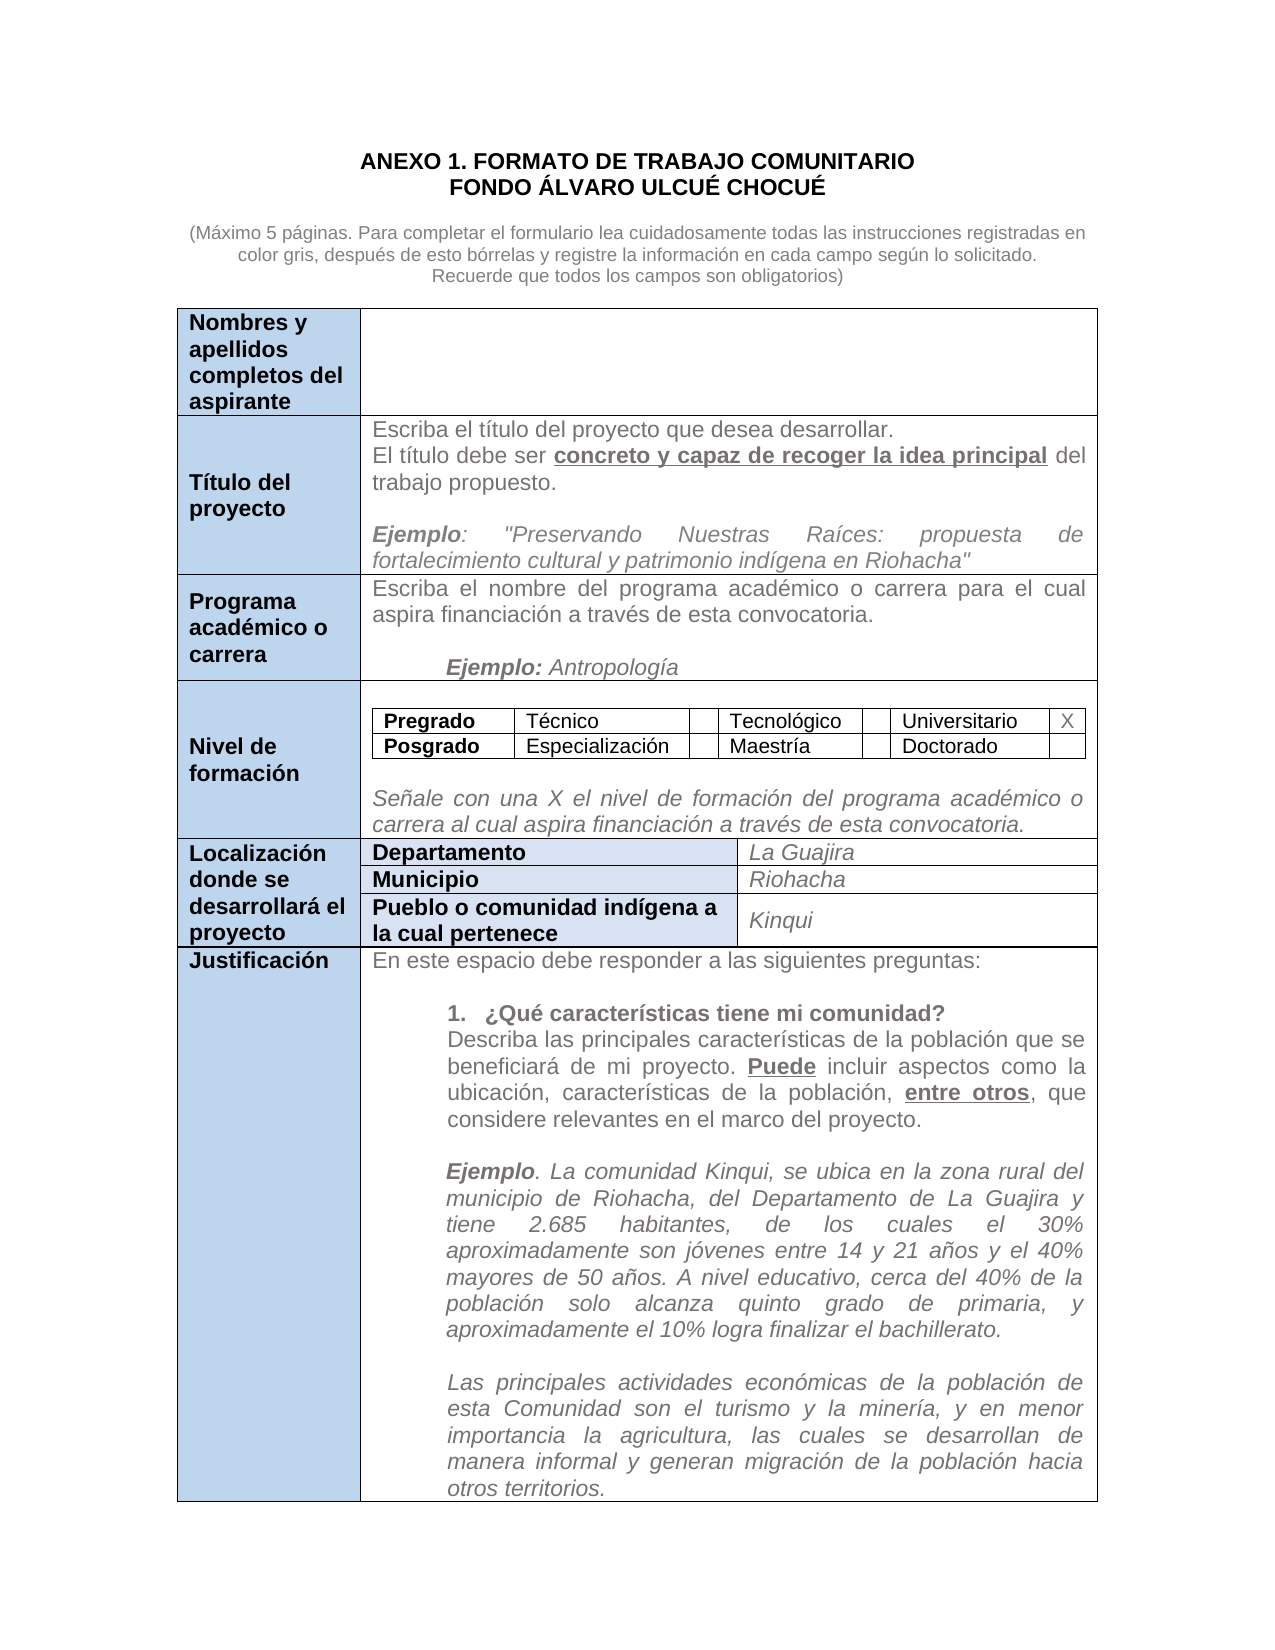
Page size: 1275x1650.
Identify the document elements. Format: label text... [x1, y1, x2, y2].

subtitle ANEXO 1. FORMATO DE TRABAJO COMUNITARIO [177, 148, 1098, 174]
table_cell Título del proyecto [178, 416, 360, 574]
text (Máximo 5 páginas. Para completar el formulario lea cuidadosamente todas las instrucciones registradas en color gris, después de esto bórrelas y registre la información en cada campo según lo solicitado. [177, 222, 1098, 265]
table_cell La Guajira [738, 839, 1097, 865]
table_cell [361, 948, 1097, 1501]
table_cell Departamento [361, 839, 737, 865]
table_cell Localización donde se desarrollará el proyecto [178, 839, 360, 946]
table_header [361, 309, 1097, 415]
table_cell Programa académico o carrera [178, 575, 360, 680]
table_cell Pueblo o comunidad indígena a la cual pertenece [361, 894, 737, 946]
table_cell Señale con una X el nivel de formación del programa académico o carrera al cual aspira financiación a través de esta convocatoria. [361, 681, 1097, 838]
text Recuerde que todos los campos son obligatorios) [177, 265, 1098, 287]
table_cell Municipio [361, 866, 737, 893]
table_cell Riohacha [738, 866, 1097, 893]
table_cell Escriba el título del proyecto que desea desarrollar. El título debe ser concreto y capaz de recoger la idea principal del trabajo propuesto. Ejemplo: "Preservando Nuestras Raíces: propuesta de fortalecimiento cultural y patrimonio indígena en Riohacha" [361, 416, 1097, 574]
table_cell Kinqui [738, 894, 1097, 946]
table_cell Justificación [178, 948, 360, 1501]
table_cell Nivel de formación [178, 681, 360, 838]
text FONDO ÁLVARO ULCUÉ CHOCUÉ [177, 174, 1098, 200]
table_header Nombres y apellidos completos del aspirante [178, 309, 360, 415]
table_cell Escriba el nombre del programa académico o carrera para el cual aspira financiación a través de esta convocatoria. Ejemplo: Antropología [361, 575, 1097, 680]
